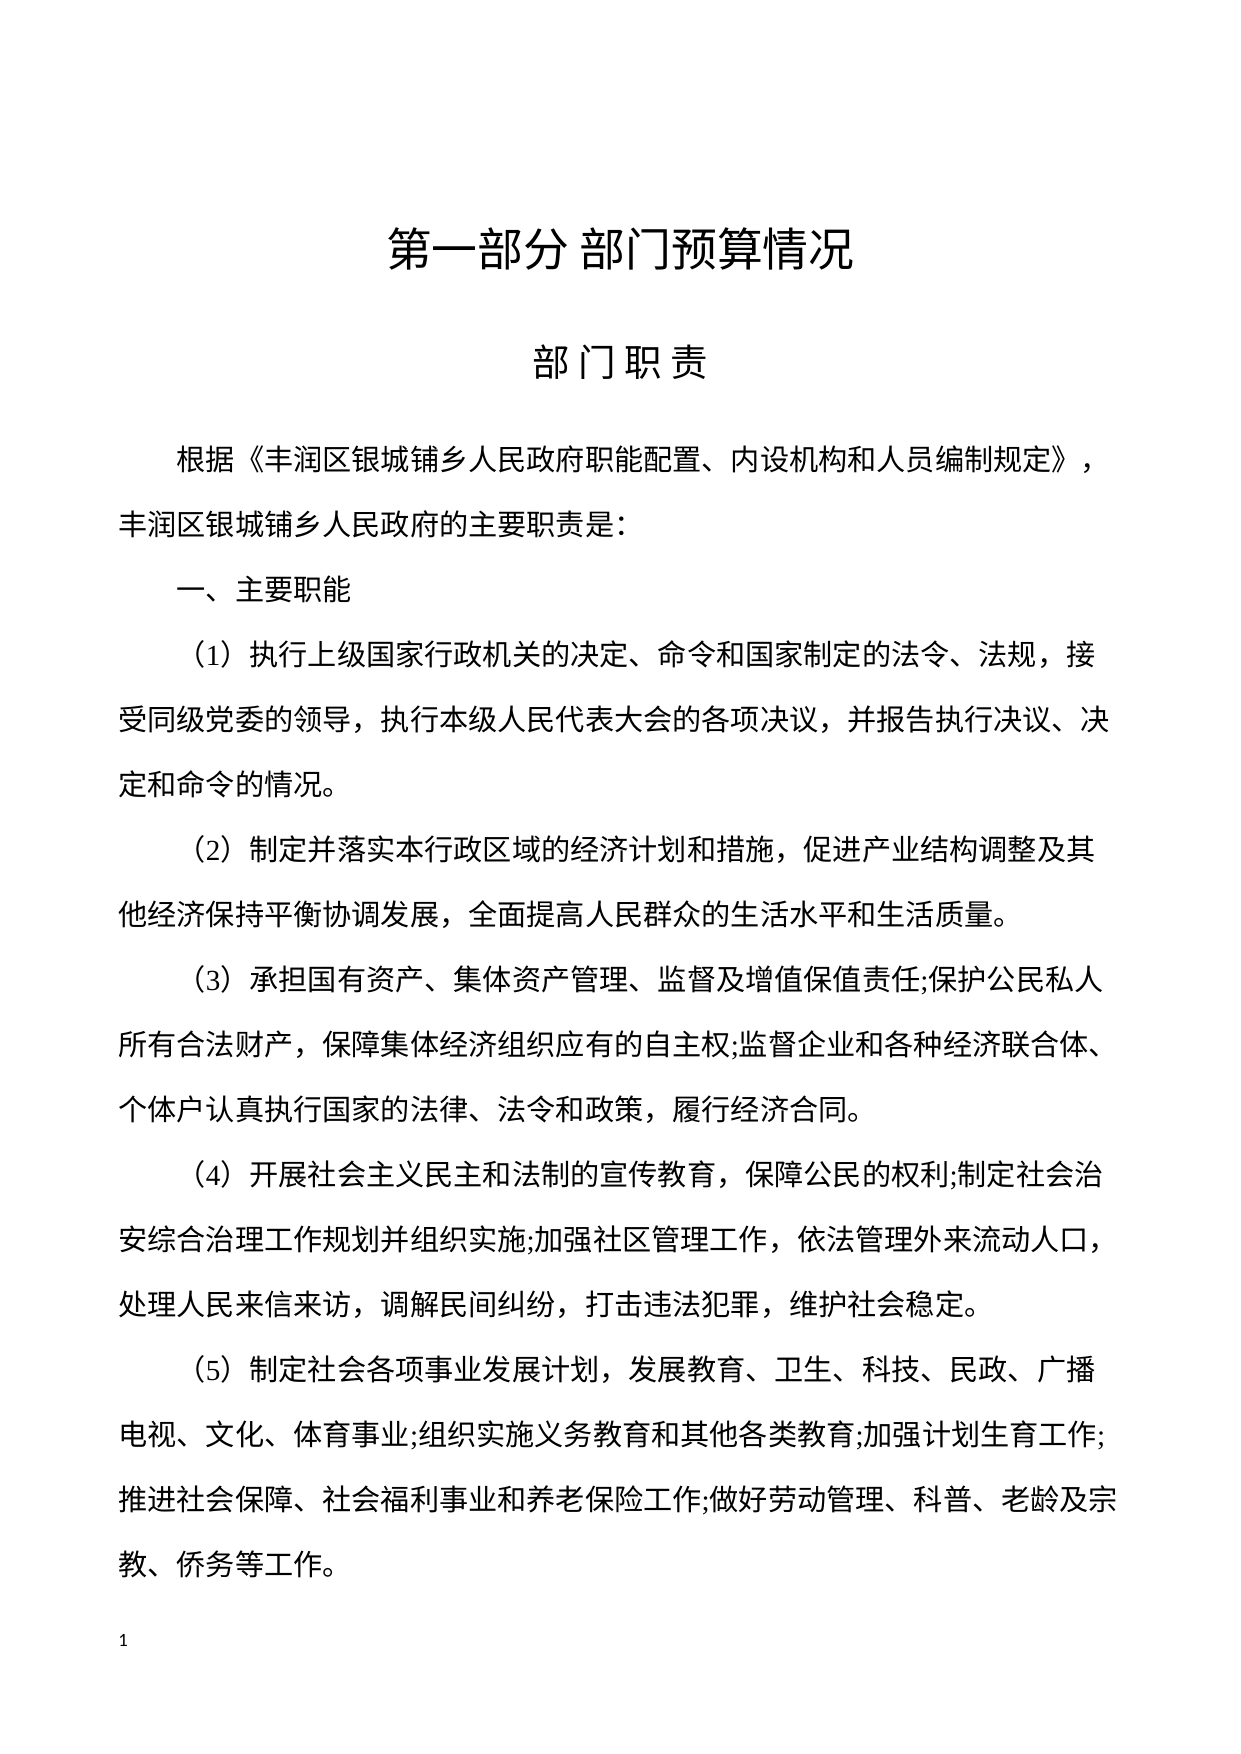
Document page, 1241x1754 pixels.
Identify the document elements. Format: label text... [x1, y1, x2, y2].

text （4）开展社会主义民主和法制的宣传教育，保障公民的权利;制定社会治安综合治理工作规划并组织实施;加强社区管理工作，依法管理外来流动人口，处理人民来信来访，调解民间纠纷，打击违法犯罪，维护社会稳定。 [118, 1140, 1122, 1335]
text （5）制定社会各项事业发展计划，发展教育、卫生、科技、民政、广播电视、文化、体育事业;组织实施义务教育和其他各类教育;加强计划生育工作;推进社会保障、社会福利事业和养老保险工作;做好劳动管理、科普、老龄及宗教、侨务等工作。 [118, 1335, 1122, 1595]
text （1）执行上级国家行政机关的决定、命令和国家制定的法令、法规，接受同级党委的领导，执行本级人民代表大会的各项决议，并报告执行决议、决定和命令的情况。 [118, 620, 1122, 815]
text （3）承担国有资产、集体资产管理、监督及增值保值责任;保护公民私人所有合法财产，保障集体经济组织应有的自主权;监督企业和各种经济联合体、个体户认真执行国家的法律、法令和政策，履行经济合同。 [118, 945, 1122, 1140]
text 根据《丰润区银城铺乡人民政府职能配置、内设机构和人员编制规定》， 丰润区银城铺乡人民政府的主要职责是： [118, 425, 1122, 555]
text 第一部分 部门预算情况 [118, 197, 1122, 295]
text 一、主要职能 [118, 555, 1122, 620]
text （2）制定并落实本行政区域的经济计划和措施，促进产业结构调整及其他经济保持平衡协调发展，全面提高人民群众的生活水平和生活质量。 [118, 815, 1122, 945]
text 部 门 职 责 [118, 327, 1122, 392]
